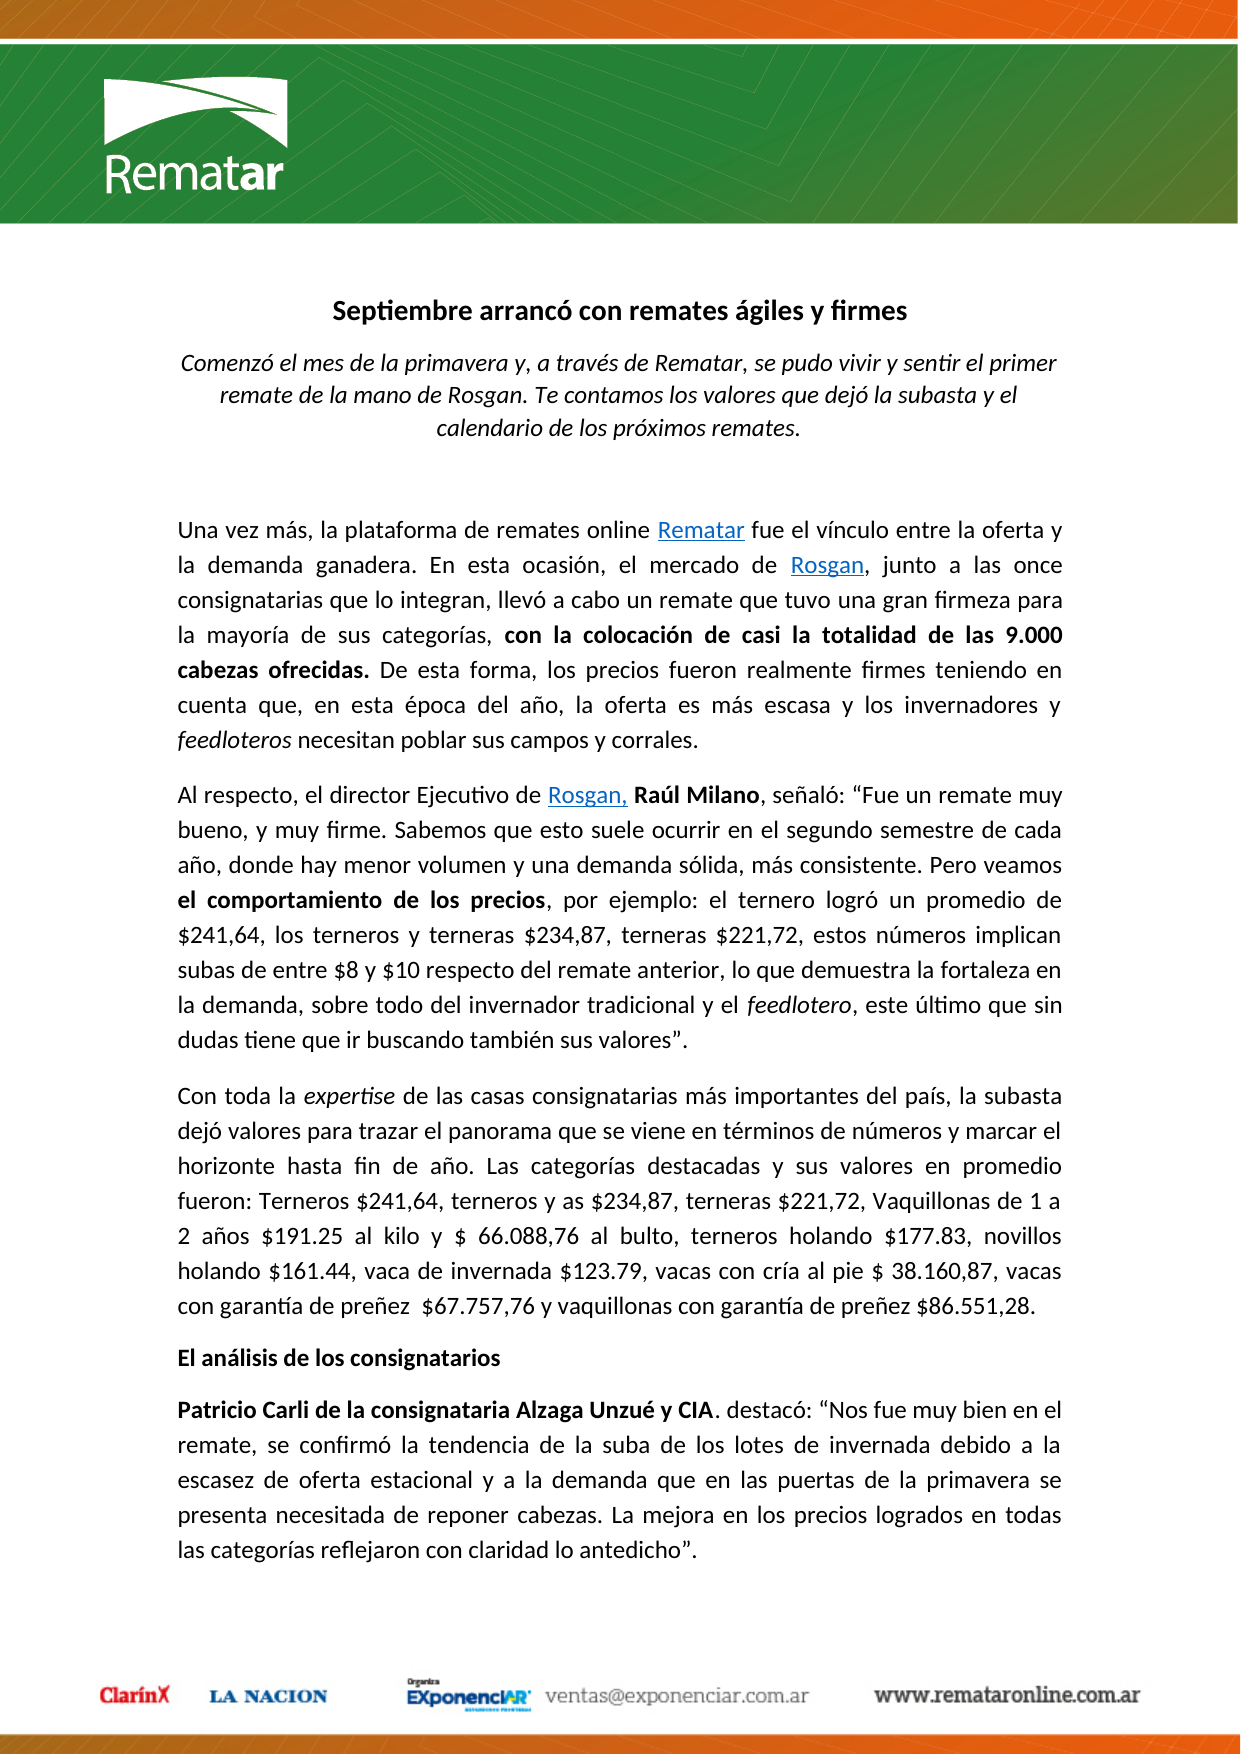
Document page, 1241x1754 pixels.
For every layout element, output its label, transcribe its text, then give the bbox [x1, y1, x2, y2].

text El análisis de los consignatarios [177, 1342, 1063, 1373]
text Patricio Carli de la consignataria Alzaga Unzué y CIA. destacó: “Nos fue muy bien en el remate, se confirmó la tendencia de la suba de los lotes de invernada debido a la escasez de oferta estacional y a la demanda que en las puertas de la primavera se presenta necesitada de reponer cabezas. La mejora en los precios logrados en todas las categorías reflejaron con claridad lo antedicho”. [177, 1394, 1063, 1564]
text Una vez más, la plataforma de remates online Rematar fue el vínculo entre la oferta y la demanda ganadera. En esta ocasión, el mercado de Rosgan, junto a las once consignatarias que lo integran, llevó a cabo un remate que tuvo una gran firmeza para la mayoría de sus categorías, con la colocación de casi la totalidad de las 9.000 cabezas ofrecidas. De esta forma, los precios fueron realmente firmes teniendo en cuenta que, en esta época del año, la oferta es más escasa y los invernadores y feedloteros necesitan poblar sus campos y corrales. [177, 514, 1063, 754]
text Con toda la expertise de las casas consignatarias más importantes del país, la subasta dejó valores para trazar el panorama que se viene en términos de números y marcar el horizonte hasta fin de año. Las categorías destacadas y sus valores en promedio fueron: Terneros $241,64, terneros y as $234,87, terneras $221,72, Vaquillonas de 1 a 2 años $191.25 al kilo y $ 66.088,76 al bulto, terneros holando $177.83, novillos holando $161.44, vaca de invernada $123.79, vacas con cría al pie $ 38.160,87, vacas con garantía de preñez $67.757,76 y vaquillonas con garantía de preñez $86.551,28. [177, 1080, 1063, 1321]
text Comenzó el mes de la primavera y, a través de Rematar, se pudo vivir y sentir el primer remate de la mano de Rosgan. Te contamos los valores que dejó la subasta y el calendario de los próximos remates. [177, 347, 1063, 443]
picture [0, 0, 1238, 226]
picture [0, 1656, 1241, 1754]
text Al respecto, el director Ejecutivo de Rosgan, Raúl Milano, señaló: “Fue un remate muy bueno, y muy firme. Sabemos que esto suele ocurrir en el segundo semestre de cada año, donde hay menor volumen y una demanda sólida, más consistente. Pero veamos el comportamiento de los precios, por ejemplo: el ternero logró un promedio de $241,64, los terneros y terneras $234,87, terneras $221,72, estos números implican subas de entre $8 y $10 respecto del remate anterior, lo que demuestra la fortaleza en la demanda, sobre todo del invernador tradicional y el feedlotero, este último que sin dudas tiene que ir buscando también sus valores”. [177, 779, 1063, 1055]
text Septiembre arrancó con remates ágiles y firmes [177, 292, 1063, 327]
